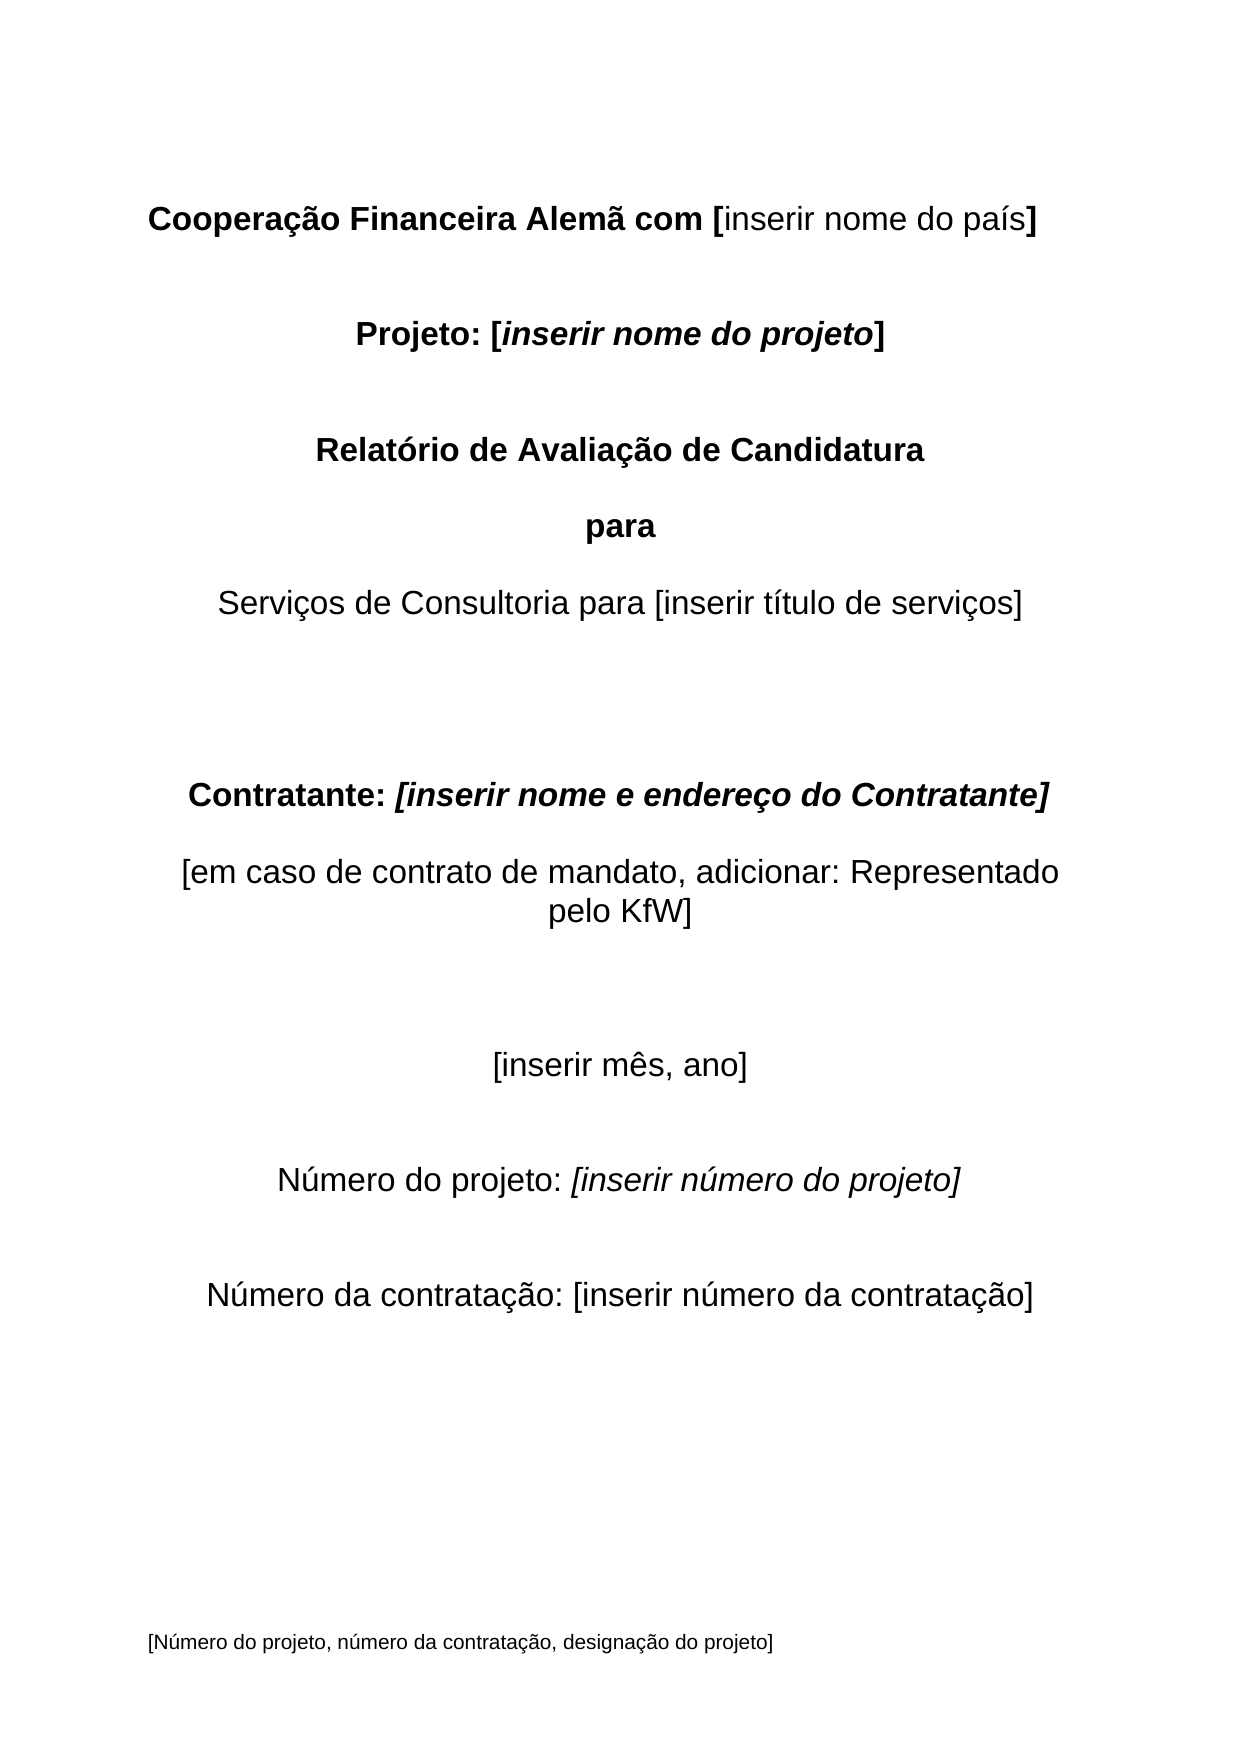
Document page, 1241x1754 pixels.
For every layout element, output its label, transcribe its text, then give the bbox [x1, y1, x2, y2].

text Projeto: [inserir nome do projeto] [148, 314, 1092, 353]
text Serviços de Consultoria para [inserir título de serviços] [148, 583, 1092, 622]
text para [148, 506, 1092, 545]
text Número do projeto: [inserir número do projeto] [148, 1160, 1092, 1198]
text Contratante: [inserir nome e endereço do Contratante] [148, 776, 1092, 814]
text [inserir mês, ano] [148, 1044, 1092, 1083]
text Cooperação Financeira Alemã com [inserir nome do país] [148, 199, 1092, 237]
text [em caso de contrato de mandato, adicionar: Representado pelo KfW] [148, 852, 1092, 929]
text Relatório de Avaliação de Candidatura [148, 429, 1092, 468]
text Número da contratação: [inserir número da contratação] [148, 1275, 1092, 1314]
